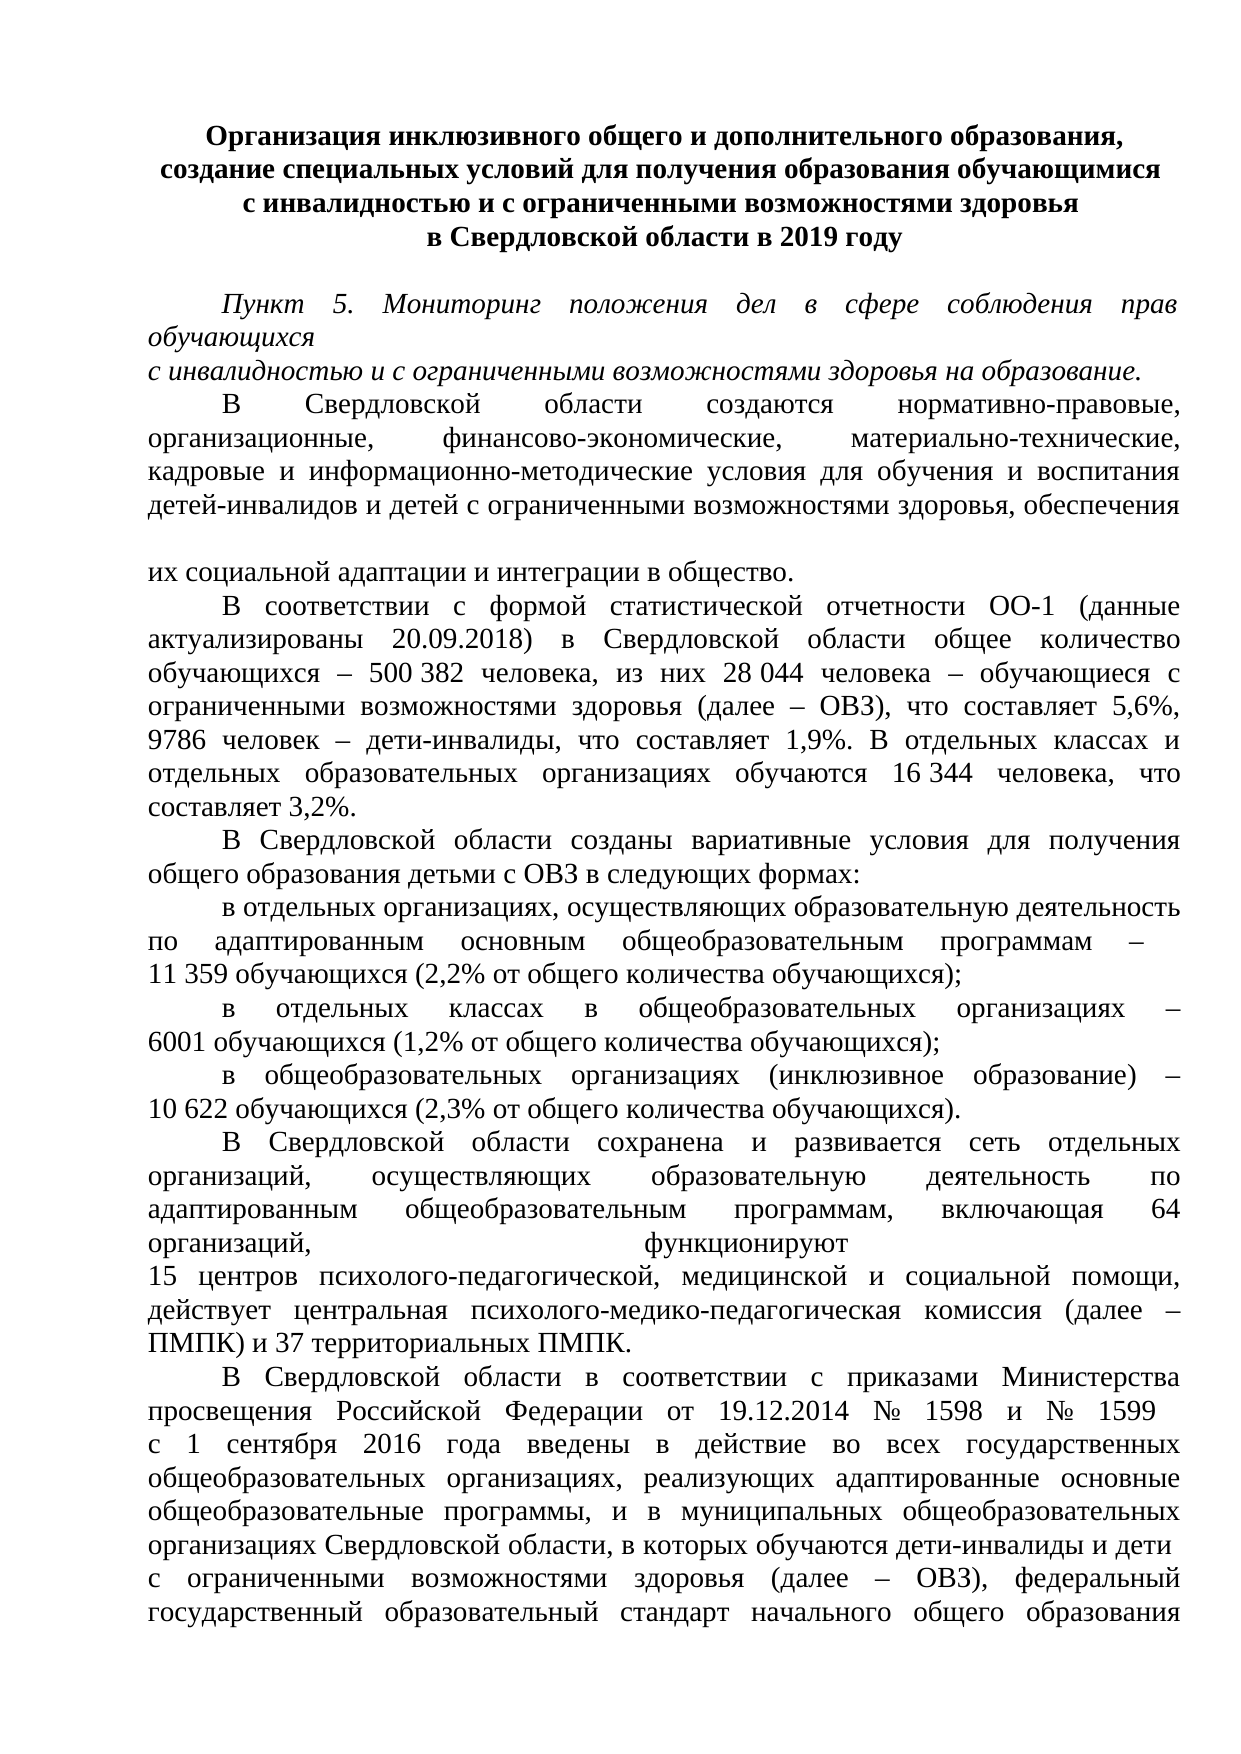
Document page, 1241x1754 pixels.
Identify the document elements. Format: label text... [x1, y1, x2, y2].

text Пункт 5. Мониторинг положения дел в сфере соблюдения прав обучающихся с инвалидностью и с ограниченными возможностями здоровья на образование. [148, 286, 1181, 386]
text В Свердловской области создаются нормативно-правовые, организационные, финансово-экономические, материально-технические, кадровые и информационно-методические условия для обучения и воспитания детей-инвалидов и детей с ограниченными возможностями здоровья, обеспечения их социальной адаптации и интеграции в общество. [148, 386, 1181, 588]
text в отдельных классах в общеобразовательных организациях – 6001 обучающихся (1,2% от общего количества обучающихся); [148, 990, 1181, 1057]
text в общеобразовательных организациях (инклюзивное образование) – 10 622 обучающихся (2,3% от общего количества обучающихся). [148, 1057, 1181, 1124]
text В Свердловской области созданы вариативные условия для получения общего образования детьми с ОВЗ в следующих формах: [148, 822, 1181, 889]
text В соответствии с формой статистической отчетности ОО-1 (данные актуализированы 20.09.2018) в Свердловской области общее количество обучающихся – 500 382 человека, из них 28 044 человека – обучающиеся с ограниченными возможностями здоровья (далее – ОВЗ), что составляет 5,6%, 9786 человек – дети-инвалиды, что составляет 1,9%. В отдельных классах и отдельных образовательных организациях обучаются 16 344 человека, что составляет 3,2%. [148, 588, 1181, 822]
text Организация инклюзивного общего и дополнительного образования, создание специальных условий для получения образования обучающимися с инвалидностью и с ограниченными возможностями здоровья в Свердловской области в 2019 году [148, 118, 1181, 252]
text В Свердловской области сохранена и развивается сеть отдельных организаций, осуществляющих образовательную деятельность по адаптированным общеобразовательным программам, включающая 64 организаций, функционируют 15 центров психолого-педагогической, медицинской и социальной помощи, действует центральная психолого-медико-педагогическая комиссия (далее – ПМПК) и 37 территориальных ПМПК. [148, 1124, 1181, 1359]
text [148, 1359, 1181, 1627]
text в отдельных организациях, осуществляющих образовательную деятельность по адаптированным основным общеобразовательным программам – 11 359 обучающихся (2,2% от общего количества обучающихся); [148, 889, 1181, 990]
